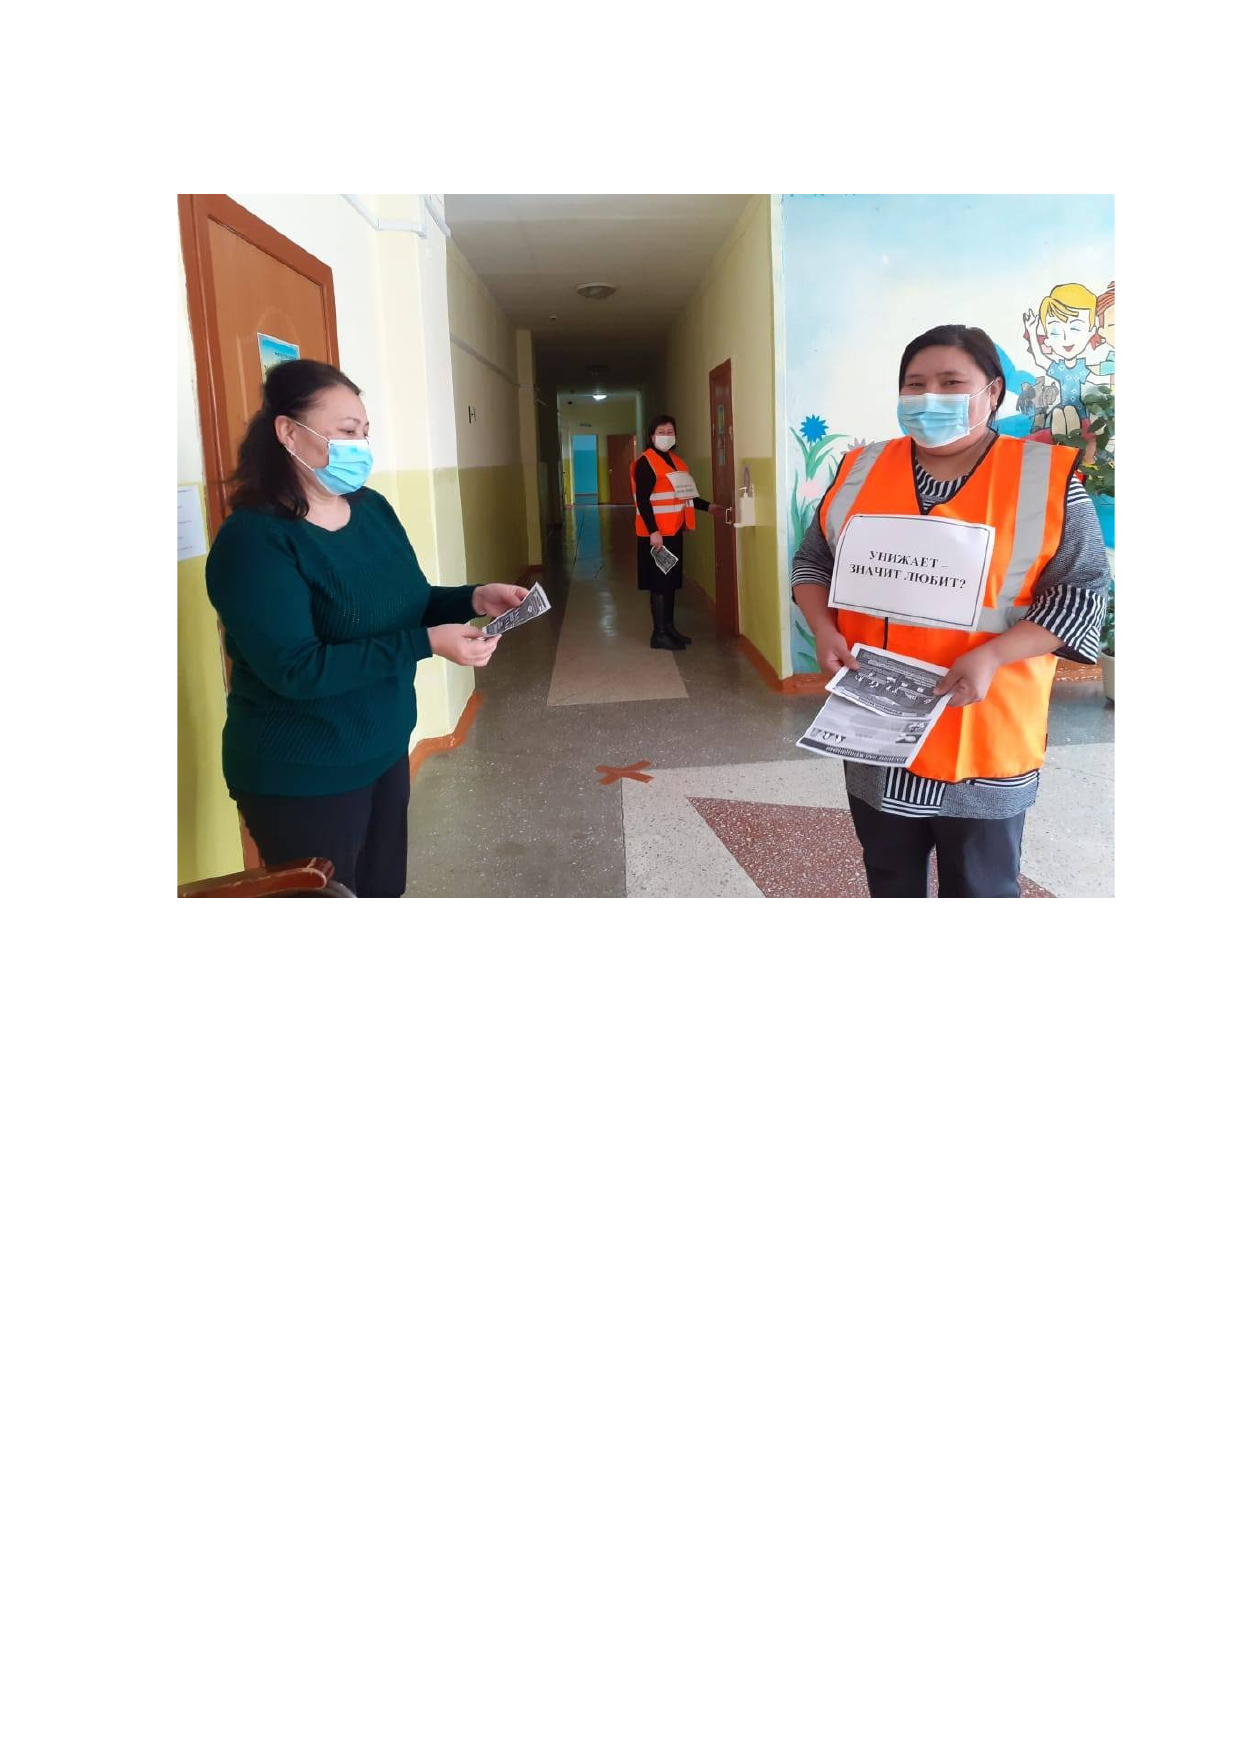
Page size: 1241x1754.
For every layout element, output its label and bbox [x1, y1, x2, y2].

text [177, 118, 1152, 936]
picture [177, 194, 1115, 898]
